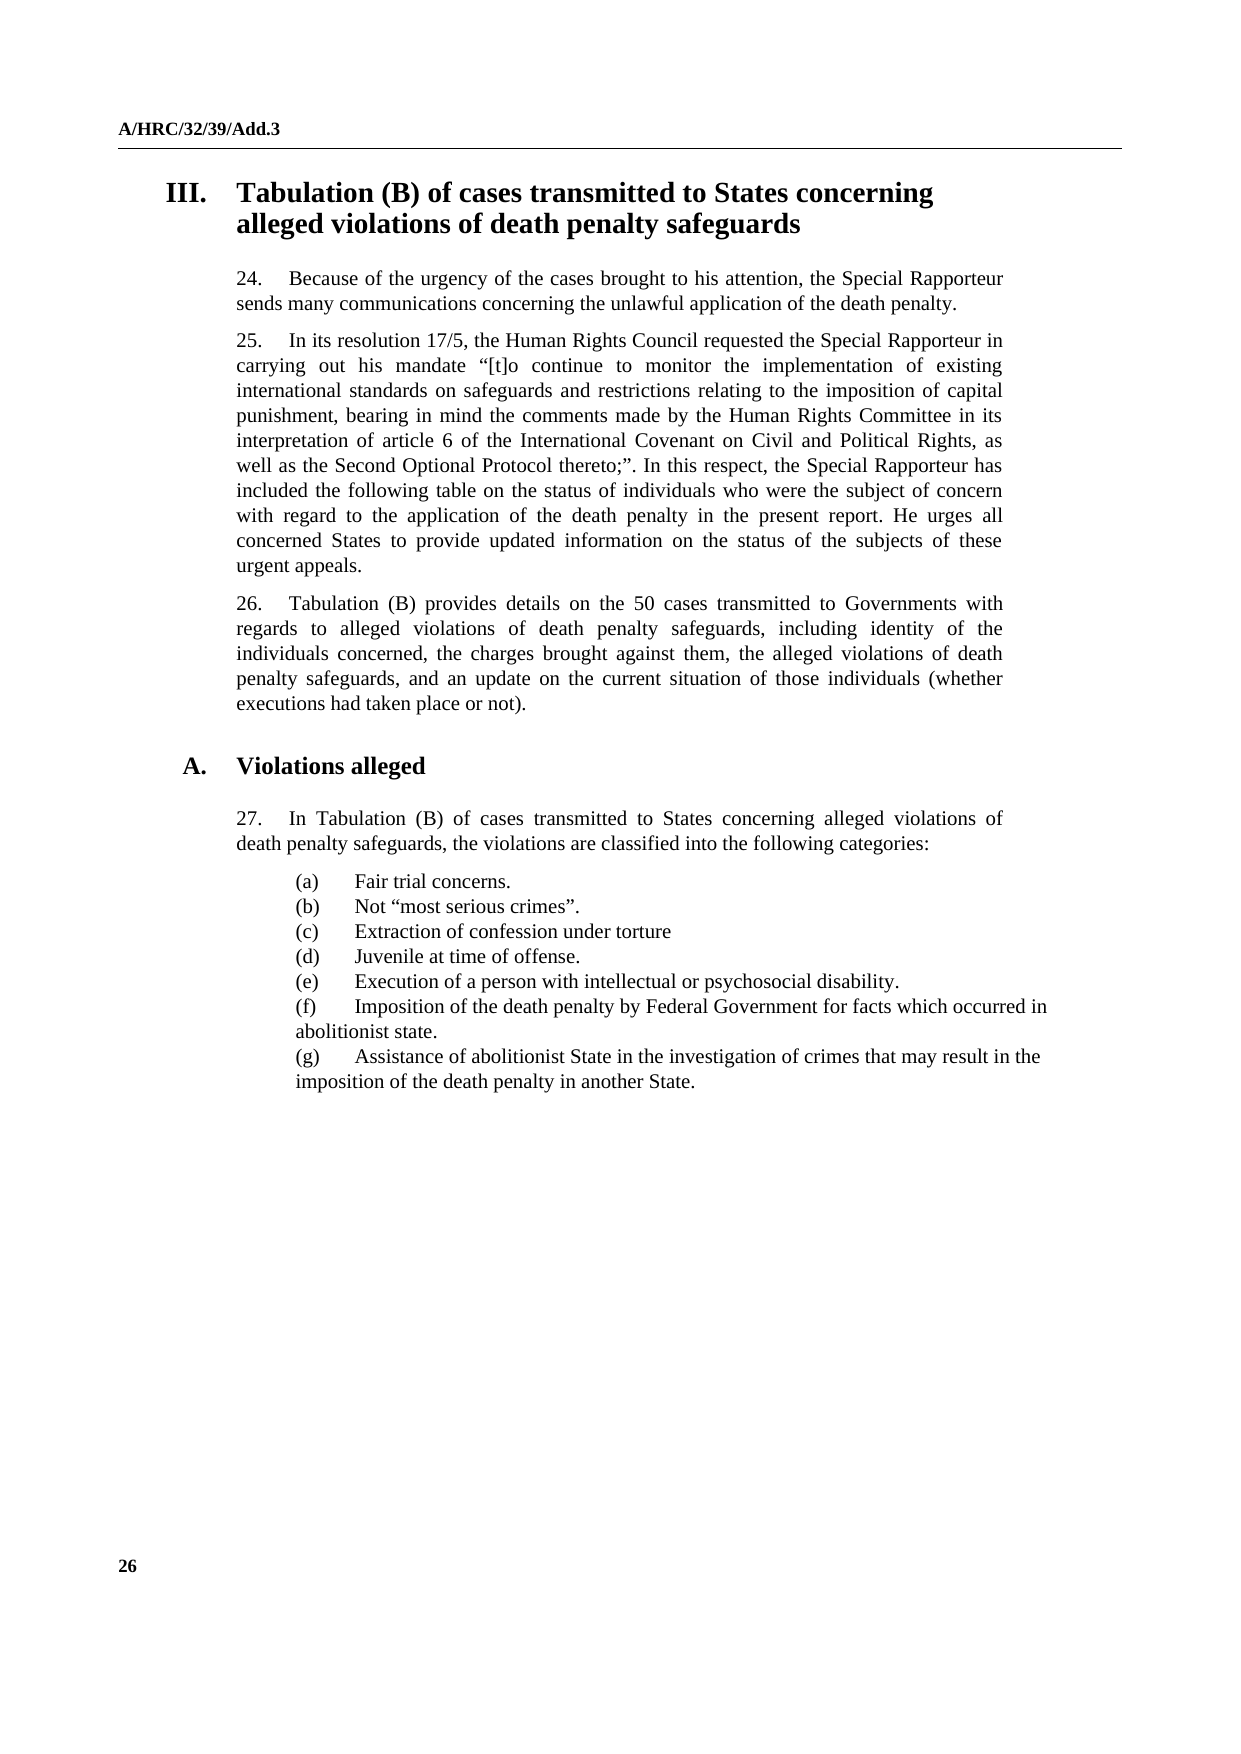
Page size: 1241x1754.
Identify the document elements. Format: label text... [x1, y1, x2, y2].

text (c) Extraction of confession under torture [236, 918, 1122, 943]
text III. Tabulation (B) of cases transmitted to States concerning alleged violations of death penalty safeguards [118, 177, 1004, 240]
text (g) Assistance of abolitionist State in the investigation of crimes that may result in the imposition of the death penalty in another State. [295, 1043, 1122, 1093]
list In its resolution 17/5, the Human Rights Council requested the Special Rapporteur in carrying out his mandate “[t]o continue to monitor the implementation of existing international standards on safeguards and restrictions relating to the imposition of capital punishment, bearing in mind the comments made by the Human Rights Committee in its interpretation of article 6 of the International Covenant on Civil and Political Rights, as well as the Second Optional Protocol thereto;”. In this respect, the Special Rapporteur has included the following table on the status of individuals who were the subject of concern with regard to the application of the death penalty in the present report. He urges all concerned States to provide updated information on the status of the subjects of these urgent appeals. [236, 327, 1004, 577]
text (d) Juvenile at time of offense. [236, 943, 1122, 968]
text (b) Not “most serious crimes”. [236, 893, 1122, 918]
list Because of the urgency of the cases brought to his attention, the Special Rapporteur sends many communications concerning the unlawful application of the death penalty. [236, 265, 1004, 315]
text (e) Execution of a person with intellectual or psychosocial disability. [236, 968, 1122, 993]
list In Tabulation (B) of cases transmitted to States concerning alleged violations of death penalty safeguards, the violations are classified into the following categories: [236, 805, 1004, 855]
text (f) Imposition of the death penalty by Federal Government for facts which occurred in abolitionist state. [295, 993, 1122, 1043]
list Tabulation (B) provides details on the 50 cases transmitted to Governments with regards to alleged violations of death penalty safeguards, including identity of the individuals concerned, the charges brought against them, the alleged violations of death penalty safeguards, and an update on the current situation of those individuals (whether executions had taken place or not). [236, 590, 1004, 715]
text A. Violations alleged [118, 752, 1004, 780]
text (a) Fair trial concerns. [236, 868, 1122, 893]
